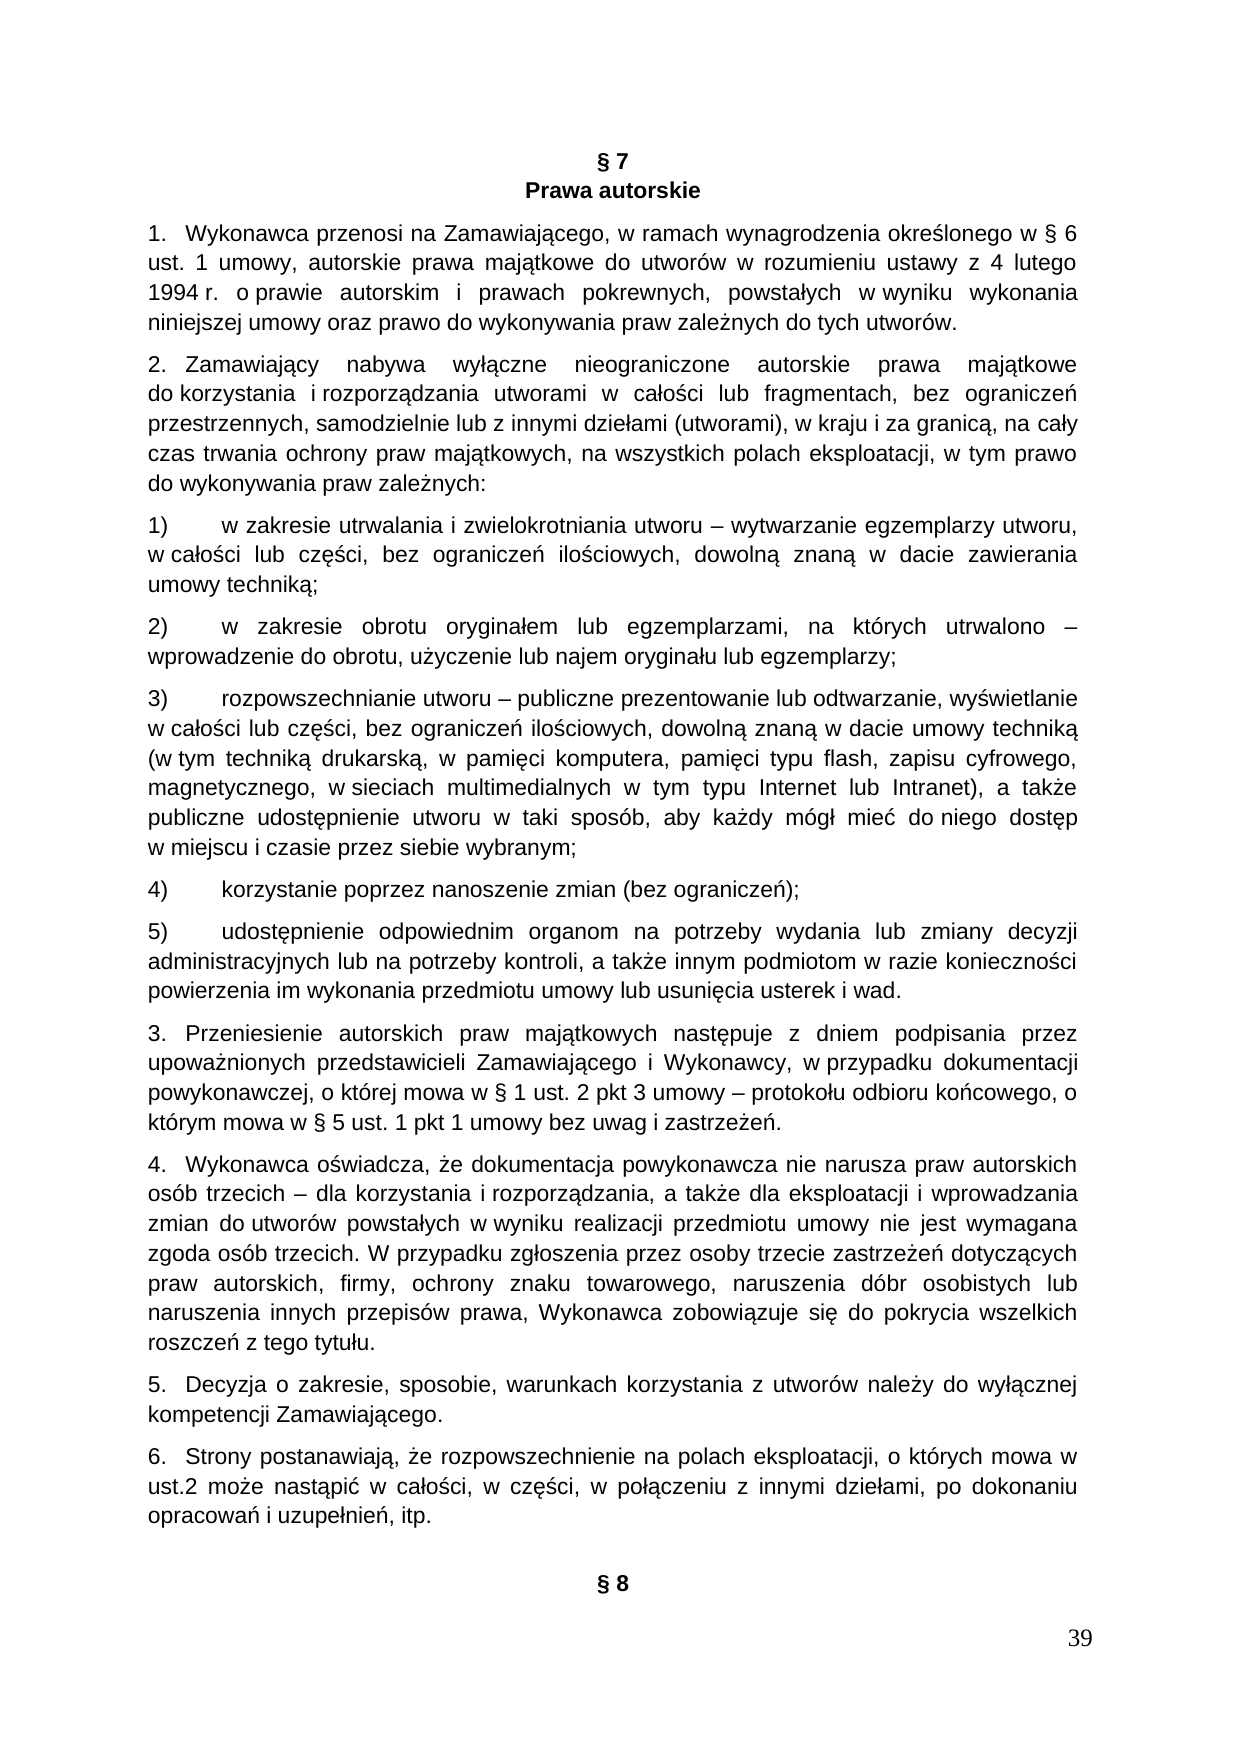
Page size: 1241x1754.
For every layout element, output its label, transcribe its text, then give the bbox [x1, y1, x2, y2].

list korzystanie poprzez nanoszenie zmian (bez ograniczeń); [148, 876, 1078, 902]
list Przeniesienie autorskich praw majątkowych następuje z dniem podpisania przez upoważnionych przedstawicieli Zamawiającego i Wykonawcy, w przypadku dokumentacji powykonawczej, o której mowa w § 1 ust. 2 pkt 3 umowy – protokołu odbioru końcowego, o którym mowa w § 5 ust. 1 pkt 1 umowy bez uwag i zastrzeżeń. [148, 1019, 1078, 1135]
list w zakresie utrwalania i zwielokrotniania utworu – wytwarzanie egzemplarzy utworu, w całości lub części, bez ograniczeń ilościowych, dowolną znaną w dacie zawierania umowy techniką; [148, 512, 1078, 597]
list udostępnienie odpowiednim organom na potrzeby wydania lub zmiany decyzji administracyjnych lub na potrzeby kontroli, a także innym podmiotom w razie konieczności powierzenia im wykonania przedmiotu umowy lub usunięcia usterek i wad. [148, 918, 1078, 1004]
text § 7 [148, 148, 1078, 174]
list Zamawiający nabywa wyłączne nieograniczone autorskie prawa majątkowe do korzystania i rozporządzania utworami w całości lub fragmentach, bez ograniczeń przestrzennych, samodzielnie lub z innymi dziełami (utworami), w kraju i za granicą, na cały czas trwania ochrony praw majątkowych, na wszystkich polach eksploatacji, w tym prawo do wykonywania praw zależnych: [148, 351, 1078, 496]
list Strony postanawiają, że rozpowszechnienie na polach eksploatacji, o których mowa w ust.2 może nastąpić w całości, w części, w połączeniu z innymi dziełami, po dokonaniu opracowań i uzupełnień, itp. [148, 1443, 1078, 1529]
list Wykonawca przenosi na Zamawiającego, w ramach wynagrodzenia określonego w § 6 ust. 1 umowy, autorskie prawa majątkowe do utworów w rozumieniu ustawy z 4 lutego 1994 r. o prawie autorskim i prawach pokrewnych, powstałych w wyniku wykonania niniejszej umowy oraz prawo do wykonywania praw zależnych do tych utworów. [148, 219, 1078, 335]
list Wykonawca oświadcza, że dokumentacja powykonawcza nie narusza praw autorskich osób trzecich – dla korzystania i rozporządzania, a także dla eksploatacji i wprowadzania zmian do utworów powstałych w wyniku realizacji przedmiotu umowy nie jest wymagana zgoda osób trzecich. W przypadku zgłoszenia przez osoby trzecie zastrzeżeń dotyczących praw autorskich, firmy, ochrony znaku towarowego, naruszenia dóbr osobistych lub naruszenia innych przepisów prawa, Wykonawca zobowiązuje się do pokrycia wszelkich roszczeń z tego tytułu. [148, 1151, 1078, 1355]
list rozpowszechnianie utworu – publiczne prezentowanie lub odtwarzanie, wyświetlanie w całości lub części, bez ograniczeń ilościowych, dowolną znaną w dacie umowy techniką (w tym techniką drukarską, w pamięci komputera, pamięci typu flash, zapisu cyfrowego, magnetycznego, w sieciach multimedialnych w tym typu Internet lub Intranet), a także publiczne udostępnienie utworu w taki sposób, aby każdy mógł mieć do niego dostęp w miejscu i czasie przez siebie wybranym; [148, 685, 1078, 860]
list Decyzja o zakresie, sposobie, warunkach korzystania z utworów należy do wyłącznej kompetencji Zamawiającego. [148, 1371, 1078, 1427]
text Prawa autorskie [148, 177, 1078, 204]
text § 8 [148, 1569, 1078, 1596]
list w zakresie obrotu oryginałem lub egzemplarzami, na których utrwalono – wprowadzenie do obrotu, użyczenie lub najem oryginału lub egzemplarzy; [148, 613, 1078, 669]
